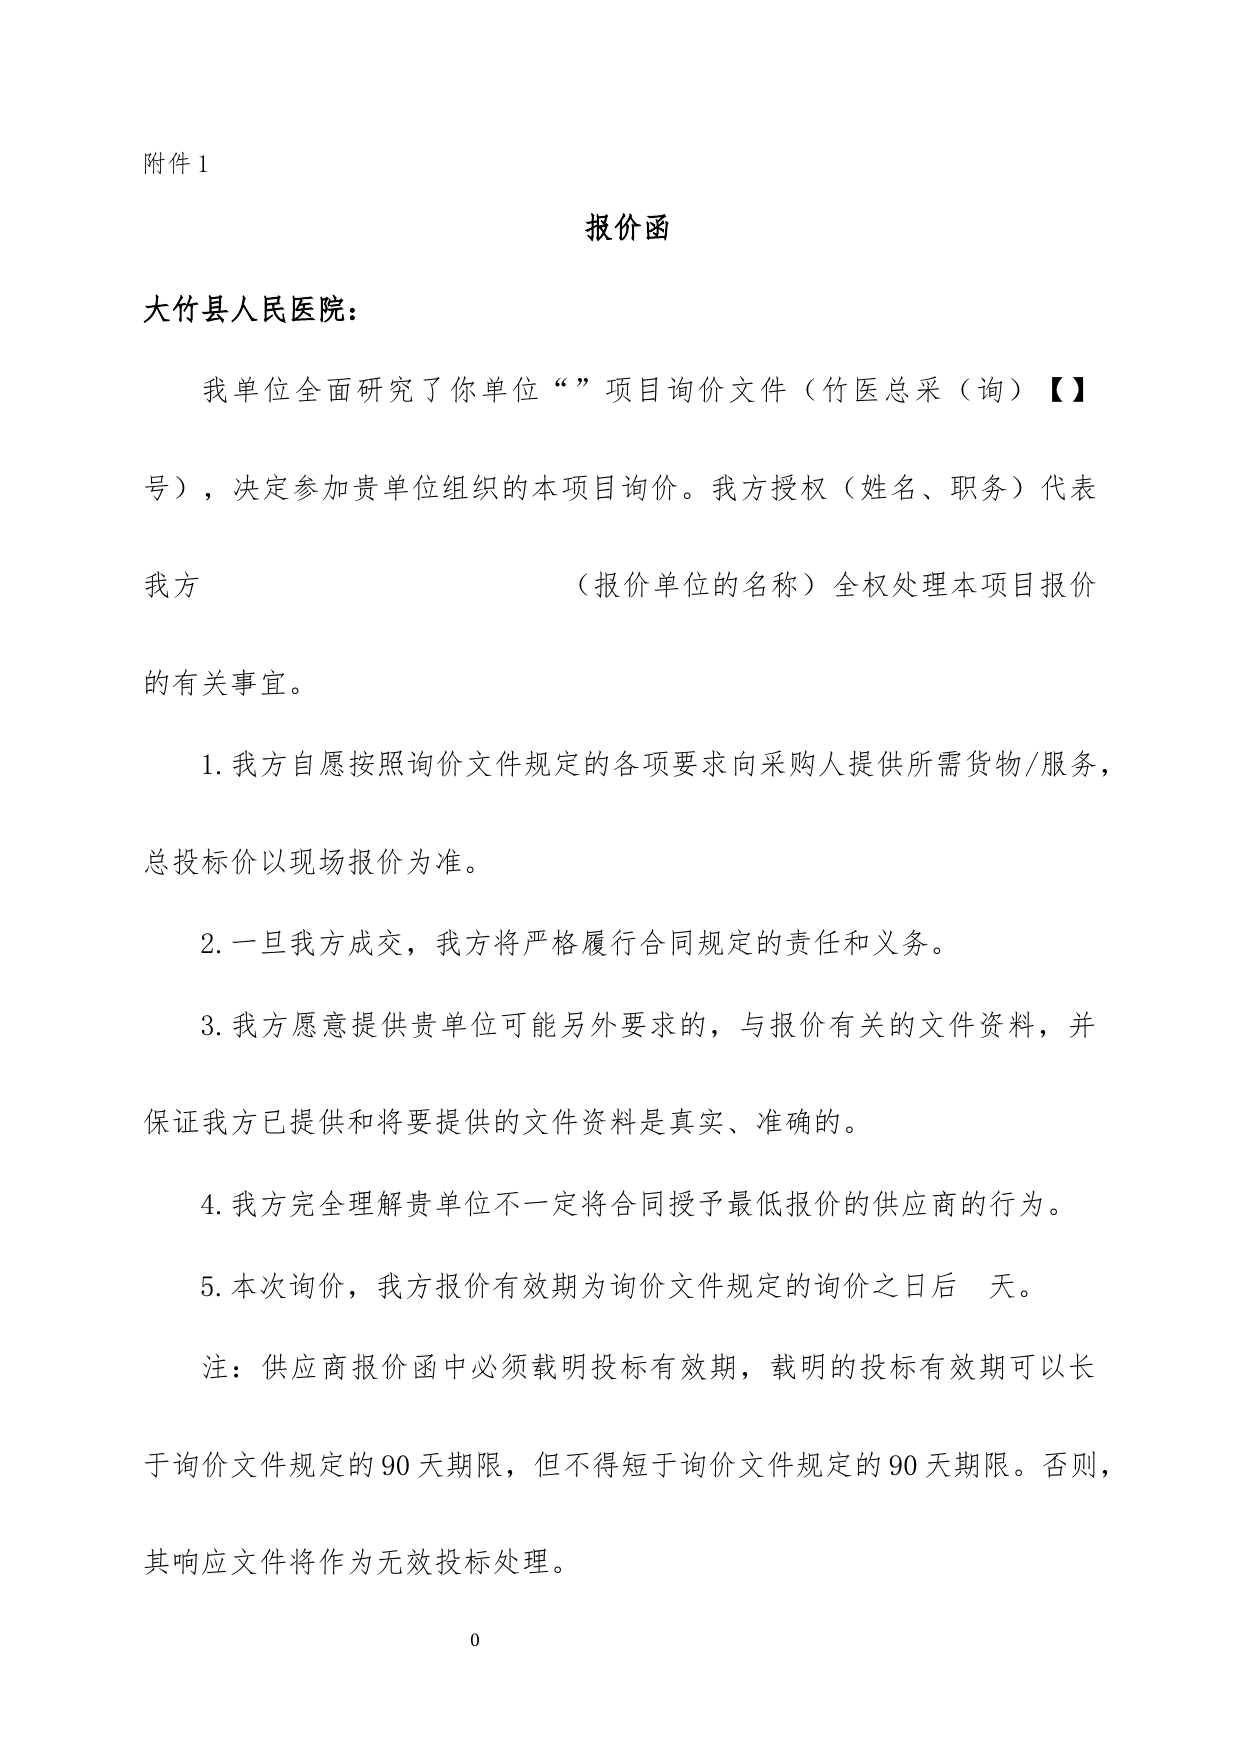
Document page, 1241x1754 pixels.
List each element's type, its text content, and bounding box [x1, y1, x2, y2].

list 3.我方愿意提供贵单位可能另外要求的，与报价有关的文件资料，并保证我方已提供和将要提供的文件资料是真实、准确的。 [142, 990, 1098, 1153]
list 5.本次询价，我方报价有效期为询价文件规定的询价之日后 天。 [200, 1251, 1098, 1316]
list 我单位全面研究了你单位“”项目询价文件（竹医总采（询）【】号），决定参加贵单位组织的本项目询价。我方授权（姓名、职务）代表我方 （报价单位的名称）全权处理本项目报价的有关事宜。 [142, 356, 1098, 713]
text 报价函 [142, 192, 1098, 257]
list 2.一旦我方成交，我方将严格履行合同规定的责任和义务。 [142, 909, 1098, 974]
list 大竹县人民医院： [142, 274, 1098, 339]
list 4.我方完全理解贵单位不一定将合同授予最低报价的供应商的行为。 [142, 1169, 1098, 1234]
text 附件1 [142, 146, 1098, 178]
list 1.我方自愿按照询价文件规定的各项要求向采购人提供所需货物/服务，总投标价以现场报价为准。 [142, 730, 1098, 892]
list 注：供应商报价函中必须载明投标有效期，载明的投标有效期可以长于询价文件规定的90天期限，但不得短于询价文件规定的90天期限。否则，其响应文件将作为无效投标处理。 [142, 1332, 1098, 1592]
